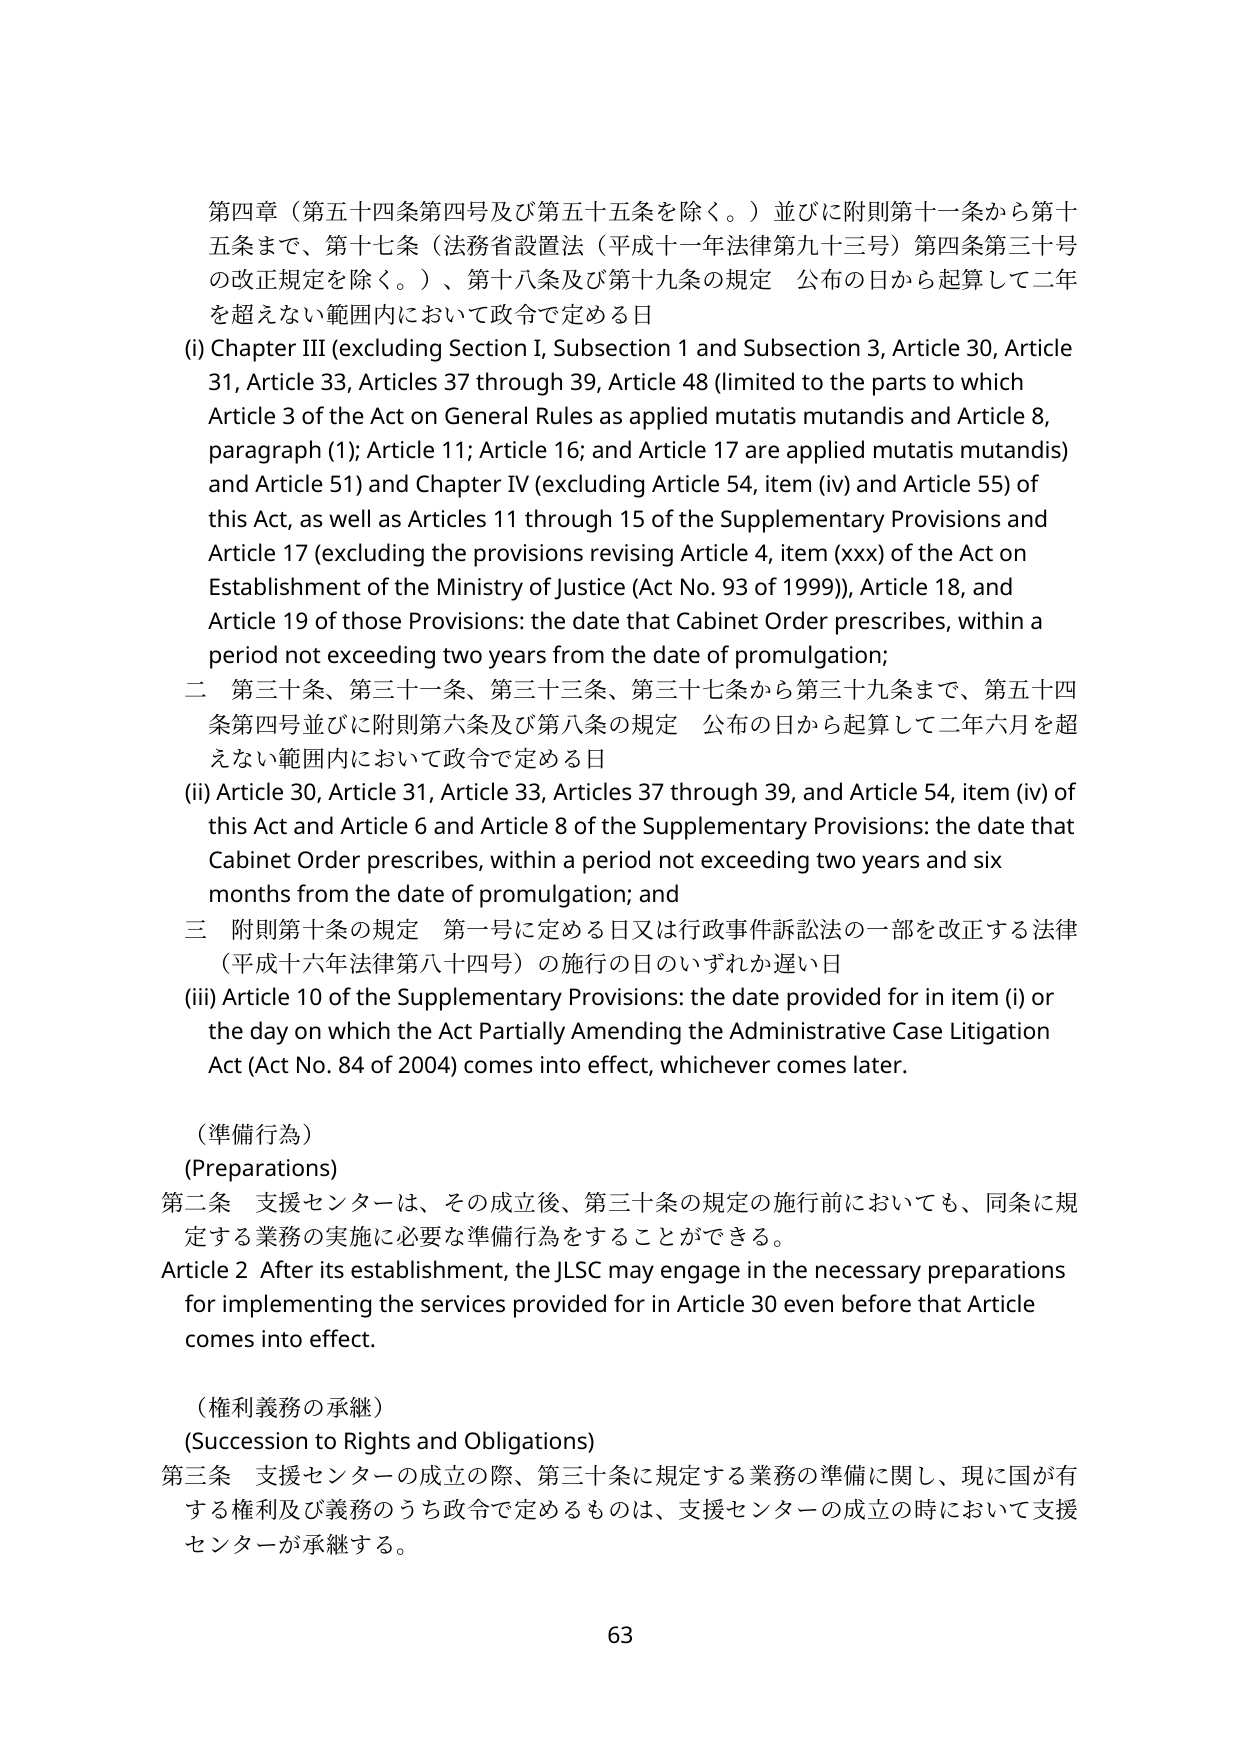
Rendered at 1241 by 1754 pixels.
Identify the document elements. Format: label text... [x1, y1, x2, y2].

text (Succession to Rights and Obligations) [184, 1424, 1079, 1458]
text 三 附則第十条の規定 第一号に定める日又は行政事件訴訟法の一部を改正する法律（平成十六年法律第八十四号）の施行の日のいずれか遅い日 [184, 911, 1079, 979]
text (ii) Article 30, Article 31, Article 33, Articles 37 through 39, and Article 54, item (iv) of this Act and Article 6 and Article 8 of the Supplementary Provisions: the date that Cabinet Order prescribes, within a period not exceeding two years and six months from the date of promulgation; and [184, 774, 1079, 911]
text (Preparations) [184, 1150, 1079, 1184]
text 二 第三十条、第三十一条、第三十三条、第三十七条から第三十九条まで、第五十四条第四号並びに附則第六条及び第八条の規定 公布の日から起算して二年六月を超えない範囲内において政令で定める日 [184, 672, 1079, 774]
text （権利義務の承継） [184, 1389, 1079, 1424]
text (i) Chapter III (excluding Section I, Subsection 1 and Subsection 3, Article 30, Article 31, Article 33, Articles 37 through 39, Article 48 (limited to the parts to which Article 3 of the Act on General Rules as applied mutatis mutandis and Article 8, paragraph (1); Article 11; Article 16; and Article 17 are applied mutatis mutandis) and Article 51) and Chapter IV (excluding Article 54, item (iv) and Article 55) of this Act, as well as Articles 11 through 15 of the Supplementary Provisions and Article 17 (excluding the provisions revising Article 4, item (xxx) of the Act on Establishment of the Ministry of Justice (Act No. 93 of 1999)), Article 18, and Article 19 of those Provisions: the date that Cabinet Order prescribes, within a period not exceeding two years from the date of promulgation; [184, 330, 1079, 672]
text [184, 194, 1079, 330]
text 第二条 支援センターは、その成立後、第三十条の規定の施行前においても、同条に規定する業務の実施に必要な準備行為をすることができる。 [161, 1184, 1079, 1253]
text 第三条 支援センターの成立の際、第三十条に規定する業務の準備に関し、現に国が有する権利及び義務のうち政令で定めるものは、支援センターの成立の時において支援センターが承継する。 [161, 1458, 1079, 1560]
text (iii) Article 10 of the Supplementary Provisions: the date provided for in item (i) or the day on which the Act Partially Amending the Administrative Case Litigation Act (Act No. 84 of 2004) comes into effect, whichever comes later. [184, 979, 1079, 1082]
text Article 2 After its establishment, the JLSC may engage in the necessary preparations for implementing the services provided for in Article 30 even before that Article comes into effect. [161, 1253, 1079, 1355]
text （準備行為） [184, 1116, 1079, 1150]
